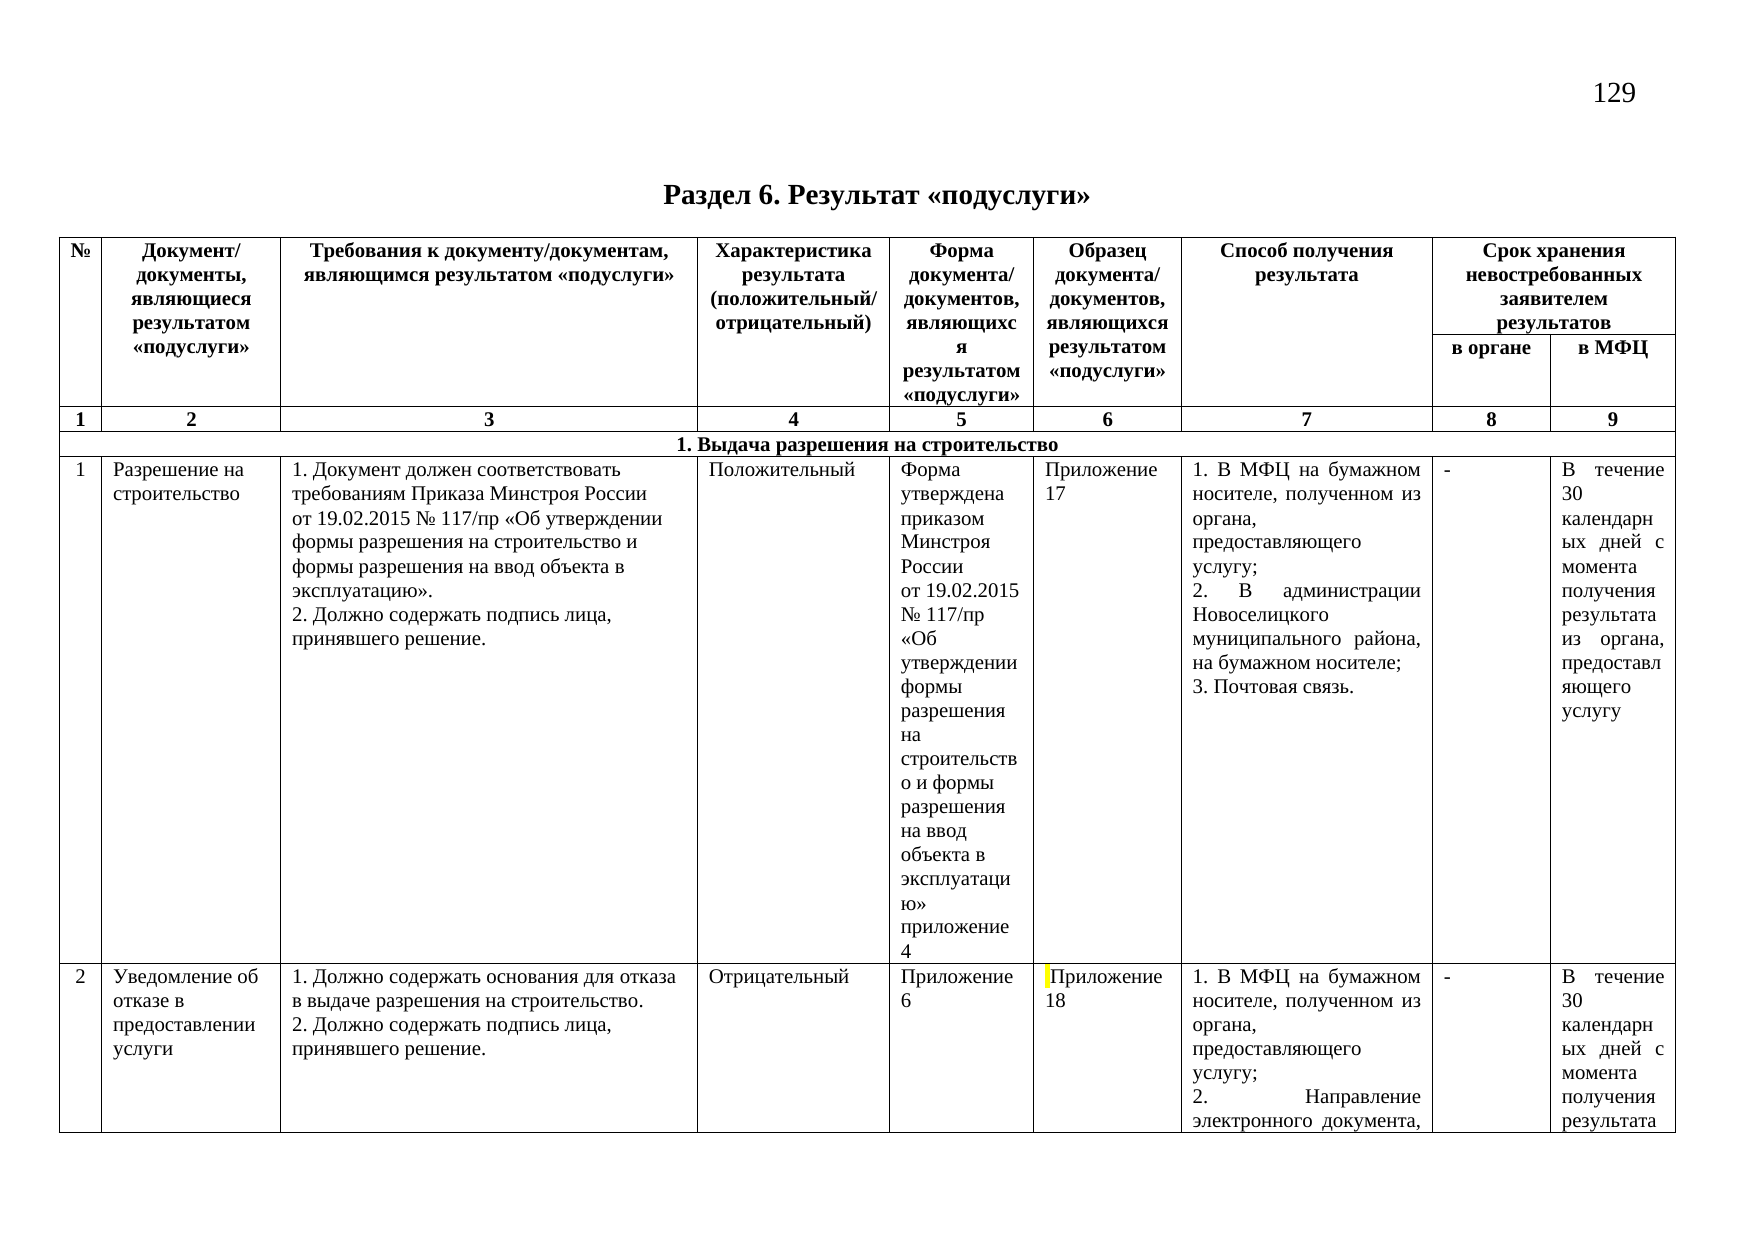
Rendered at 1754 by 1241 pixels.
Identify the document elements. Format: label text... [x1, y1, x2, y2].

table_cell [1551, 964, 1675, 1132]
table_cell Разрешение на строительство [102, 457, 280, 963]
table_cell 5 [890, 407, 1033, 431]
table_header Образец документа/ документов, являющихся результатом «подуслуги» [1034, 238, 1181, 406]
table_header Способ получения результата [1182, 238, 1432, 406]
table_cell 1. Выдача разрешения на строительство [60, 432, 1675, 456]
table_header Форма документа/ документов, являющихся результатом «подуслуги» [890, 238, 1033, 406]
table_cell в органе [1433, 335, 1550, 406]
table_cell 1. Документ должен соответствовать требованиям Приказа Минстроя России от 19.02.2015 № 117/пр «Об утверждении формы разрешения на строительство и формы разрешения на ввод объекта в эксплуатацию». 2. Должно содержать подпись лица, принявшего решение. [281, 457, 697, 963]
table_header Характеристика результата (положительный/отрицательный) [698, 238, 889, 406]
table_cell 4 [698, 407, 889, 431]
table_cell 8 [1433, 407, 1550, 431]
table_cell - [1433, 457, 1550, 963]
table_cell 2 [60, 964, 101, 1132]
table_cell В течение 30 календарных дней с момента получения результата из органа, предоставляющего услугу [1551, 457, 1675, 963]
table_cell 3 [281, 407, 697, 431]
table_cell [281, 964, 697, 1132]
table_cell Приложение 6 [890, 964, 1033, 1132]
table_header Требования к документу/документам, являющимся результатом «подуслуги» [281, 238, 697, 406]
table_cell в МФЦ [1551, 335, 1675, 406]
table_cell Приложение 18 [1034, 964, 1181, 1132]
table_cell 1 [60, 407, 101, 431]
table_cell 9 [1551, 407, 1675, 431]
table_cell 6 [1034, 407, 1181, 431]
table_cell 1. В МФЦ на бумажном носителе, полученном из органа, предоставляющего услугу; 2. В администрации Новоселицкого муниципального района, на бумажном носителе; 3. Почтовая связь. [1182, 457, 1432, 963]
table_cell 1 [60, 457, 101, 963]
table_cell - [1433, 964, 1550, 1132]
table_header № [60, 238, 101, 406]
text Раздел 6. Результат «подуслуги» [118, 177, 1636, 211]
table_header Срок хранения невостребованных заявителем результатов [1433, 238, 1675, 334]
table_cell 7 [1182, 407, 1432, 431]
table_cell 2 [102, 407, 280, 431]
table_cell Положительный [698, 457, 889, 963]
table_cell Приложение 17 [1034, 457, 1181, 963]
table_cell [1182, 964, 1432, 1132]
table_cell Отрицательный [698, 964, 889, 1132]
table_cell Форма утверждена приказом Минстроя России от 19.02.2015 № 117/пр «Об утверждении формы разрешения на строительство и формы разрешения на ввод объекта в эксплуатацию» приложение 4 [890, 457, 1033, 963]
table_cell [102, 964, 280, 1132]
table_header Документ/ документы, являющиеся результатом «подуслуги» [102, 238, 280, 406]
